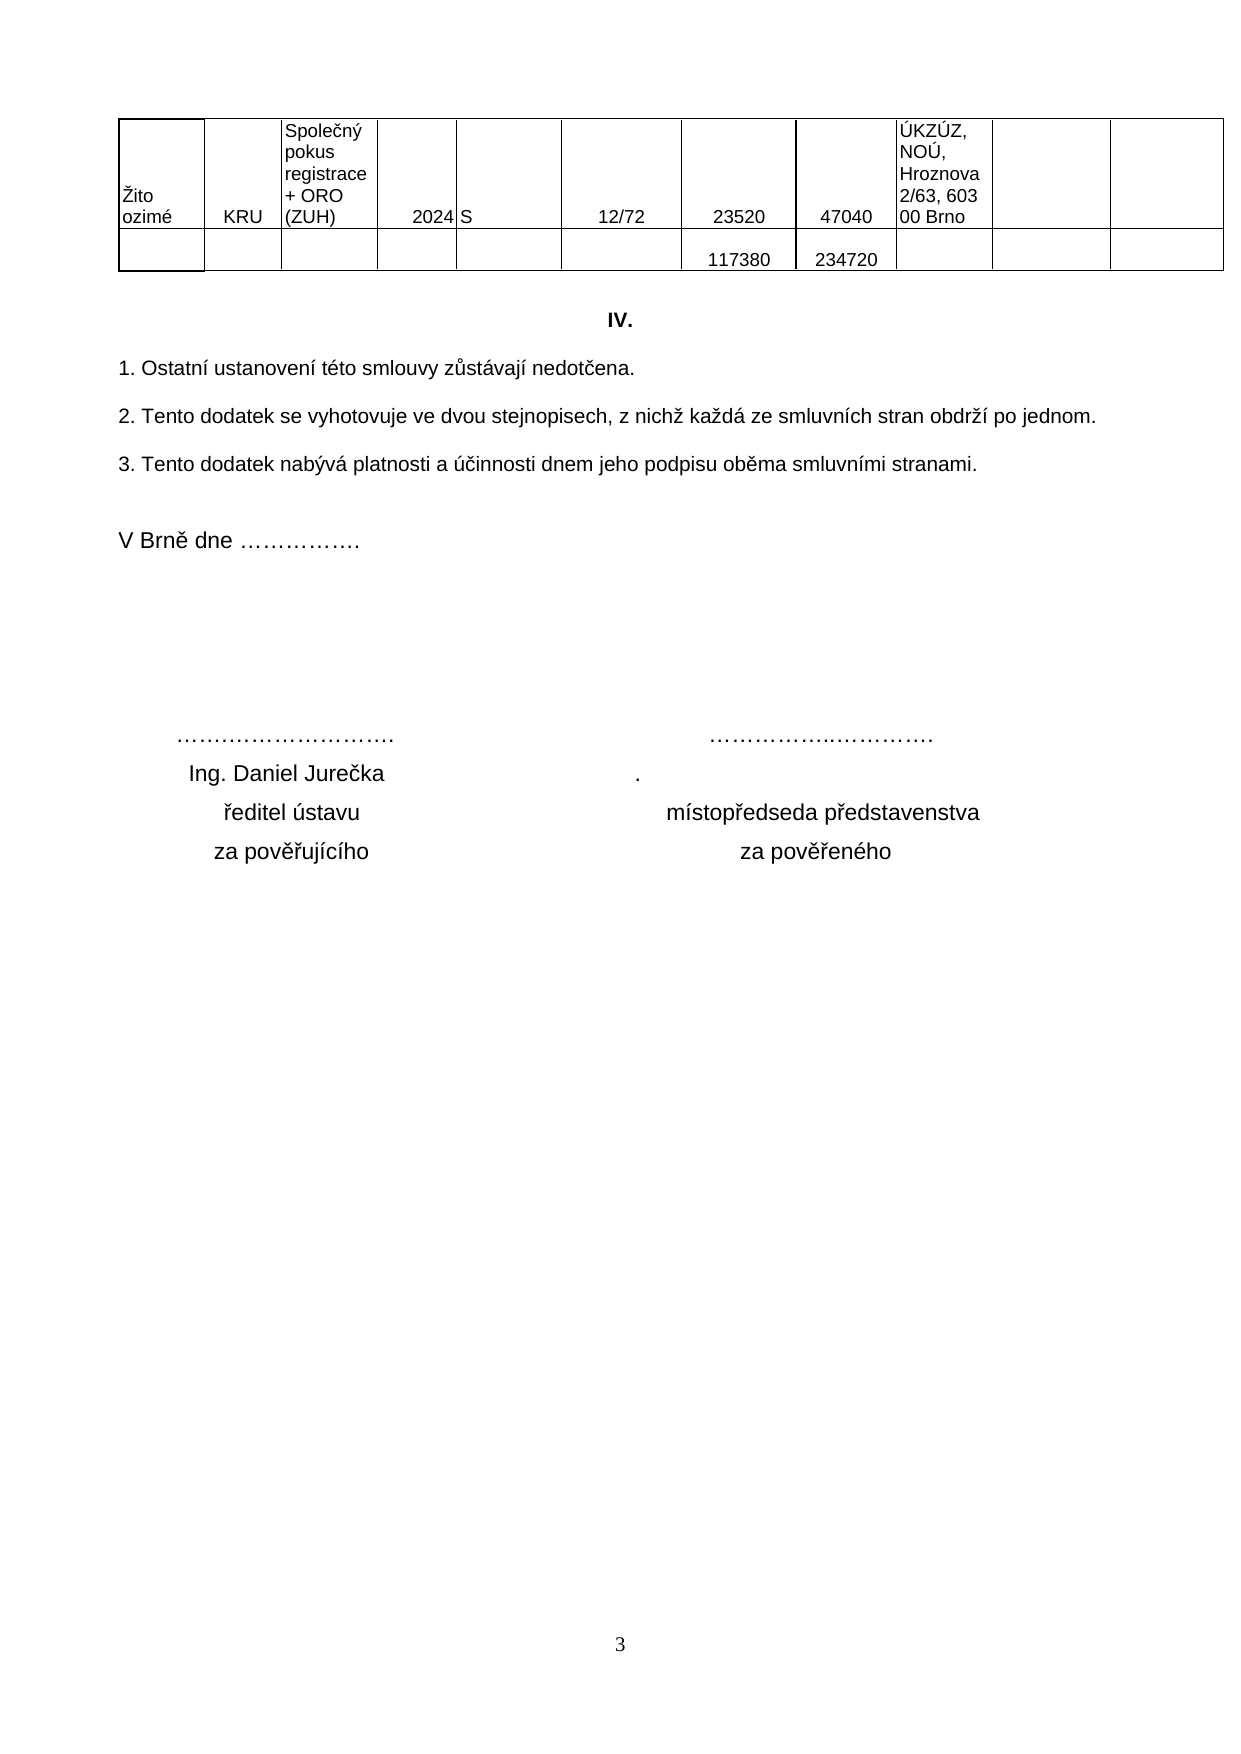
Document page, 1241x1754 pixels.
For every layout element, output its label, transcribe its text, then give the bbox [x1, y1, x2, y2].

table_cell 23520 [682, 119, 796, 227]
table_cell 167780 [682, 229, 796, 270]
table_cell 12/72 [562, 119, 681, 227]
text za pověřujícího za pověřeného [118, 838, 1122, 864]
text ředitel ústavu místopředseda představenstva [192, 799, 1122, 825]
table_cell [120, 229, 204, 270]
text IV. [118, 308, 1122, 332]
table_cell [896, 229, 992, 270]
table_cell [457, 229, 561, 270]
table_cell [561, 229, 682, 270]
table_cell [378, 229, 457, 270]
text …….…………………. ……………..…………. [118, 721, 1122, 748]
table_cell [281, 229, 377, 270]
table_cell [1110, 229, 1223, 270]
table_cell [282, 119, 377, 227]
table_cell 2024 [378, 119, 456, 227]
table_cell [897, 119, 992, 227]
text 3. Tento dodatek nabývá platnosti a účinnosti dnem jeho podpisu oběma smluvními stranami. [118, 452, 1122, 476]
table_cell [993, 119, 1110, 227]
text Ing. Daniel Jurečka . [118, 760, 1122, 787]
table_cell Žito ozimé [120, 120, 204, 227]
table_cell [992, 229, 1110, 270]
table_cell 335620 [796, 229, 896, 270]
table_cell KRU [205, 119, 281, 227]
text 1. Ostatní ustanovení této smlouvy zůstávají nedotčena. [118, 356, 1122, 380]
table_cell [1111, 119, 1223, 227]
text V Brně dne ……………. [118, 527, 1122, 553]
text 2. Tento dodatek se vyhotovuje ve dvou stejnopisech, z nichž každá ze smluvních stran obdrží po jednom. [118, 404, 1122, 428]
table_cell 47040 [797, 119, 896, 227]
table_cell S [457, 119, 561, 227]
table_cell [205, 229, 281, 270]
